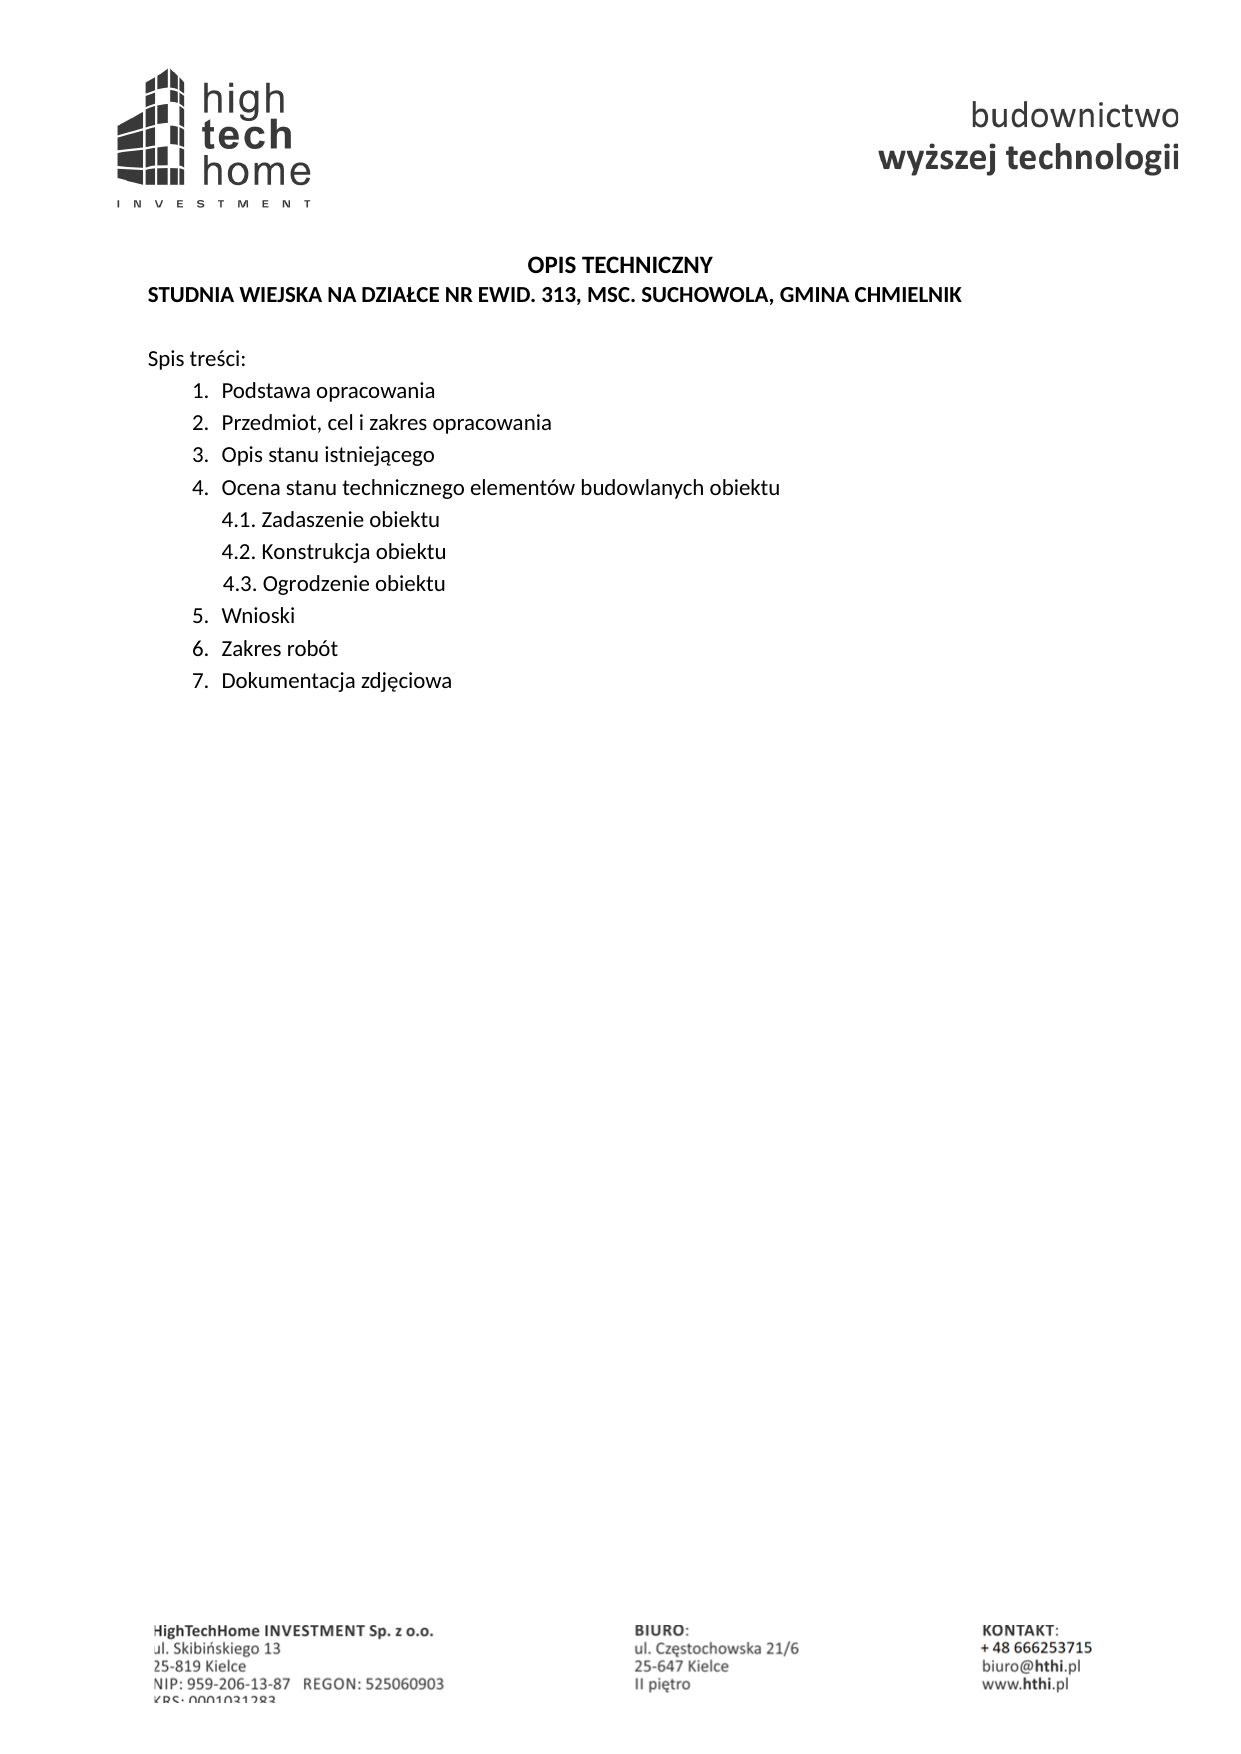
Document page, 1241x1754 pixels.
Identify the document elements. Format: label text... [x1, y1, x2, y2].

picture [117, 68, 1179, 208]
text STUDNIA WIEJSKA NA DZIAŁCE NR EWID. 313, MSC. SUCHOWOLA, GMINA CHMIELNIK [148, 280, 1093, 308]
list Ocena stanu technicznego elementów budowlanych obiektu [192, 473, 1093, 501]
text 4.3. Ogrodzenie obiektu [192, 569, 1093, 597]
text 4.2. Konstrukcja obiektu [192, 537, 1093, 565]
picture [153, 1625, 1093, 1703]
list Wnioski [192, 602, 1093, 629]
list Opis stanu istniejącego [192, 441, 1093, 469]
list Zakres robót [192, 634, 1093, 662]
list Dokumentacja zdjęciowa [192, 666, 1093, 694]
text Spis treści: [148, 344, 1093, 372]
list Podstawa opracowania [192, 376, 1093, 404]
text 4.1. Zadaszenie obiektu [192, 505, 1093, 533]
text OPIS TECHNICZNY [148, 249, 1093, 280]
list Przedmiot, cel i zakres opracowania [192, 408, 1093, 436]
